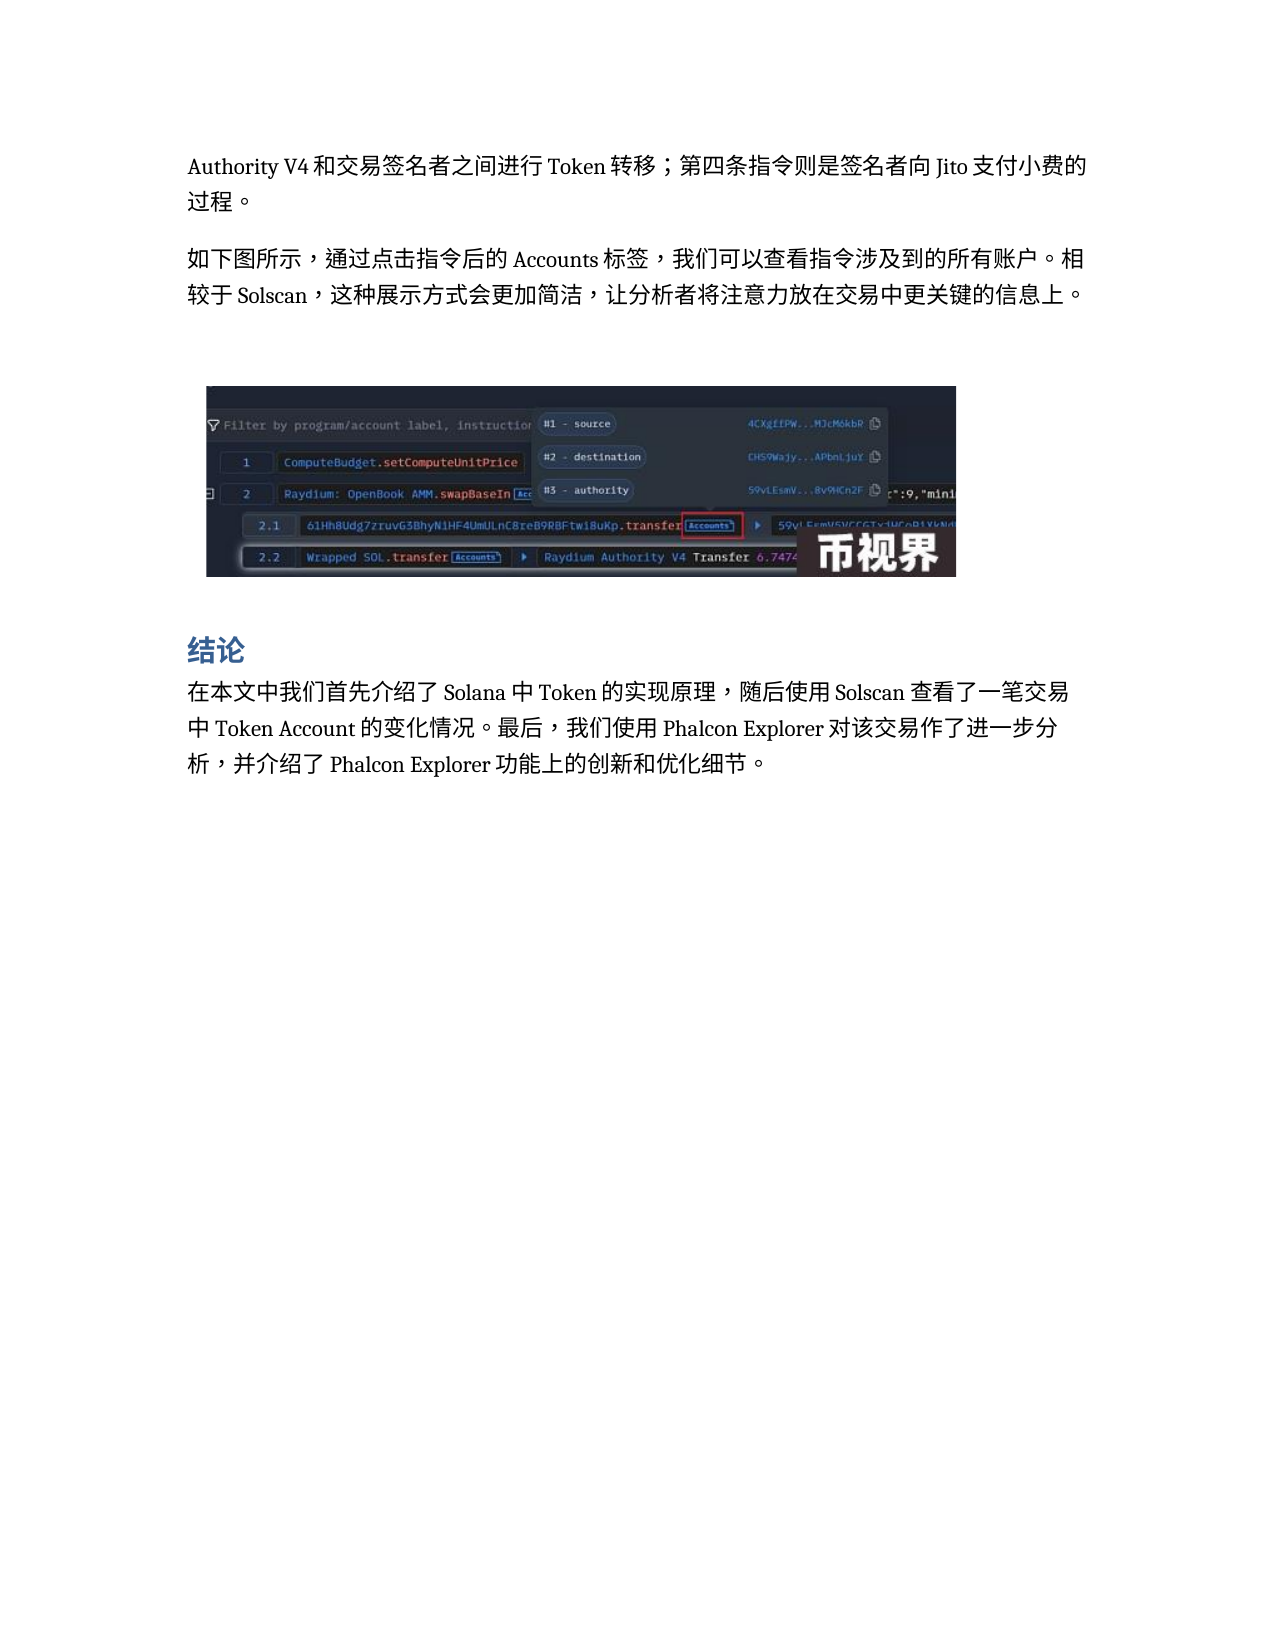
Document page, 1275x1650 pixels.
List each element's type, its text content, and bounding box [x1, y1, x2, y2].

text 如下图所示，通过点击指令后的Accounts标签，我们可以查看指令涉及到的所有账户。相较于Solscan，这种展示方式会更加简洁，让分析者将注意力放在交易中更关键的信息上。 [187, 243, 1087, 310]
picture [206, 386, 957, 577]
text 在本文中我们首先介绍了Solana中Token的实现原理，随后使用Solscan查看了一笔交易中Token Account的变化情况。最后，我们使用Phalcon Explorer对该交易作了进一步分析，并介绍了Phalcon Explorer功能上的创新和优化细节。 [187, 676, 1087, 779]
subtitle 结论 [187, 630, 1087, 670]
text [187, 150, 1087, 217]
